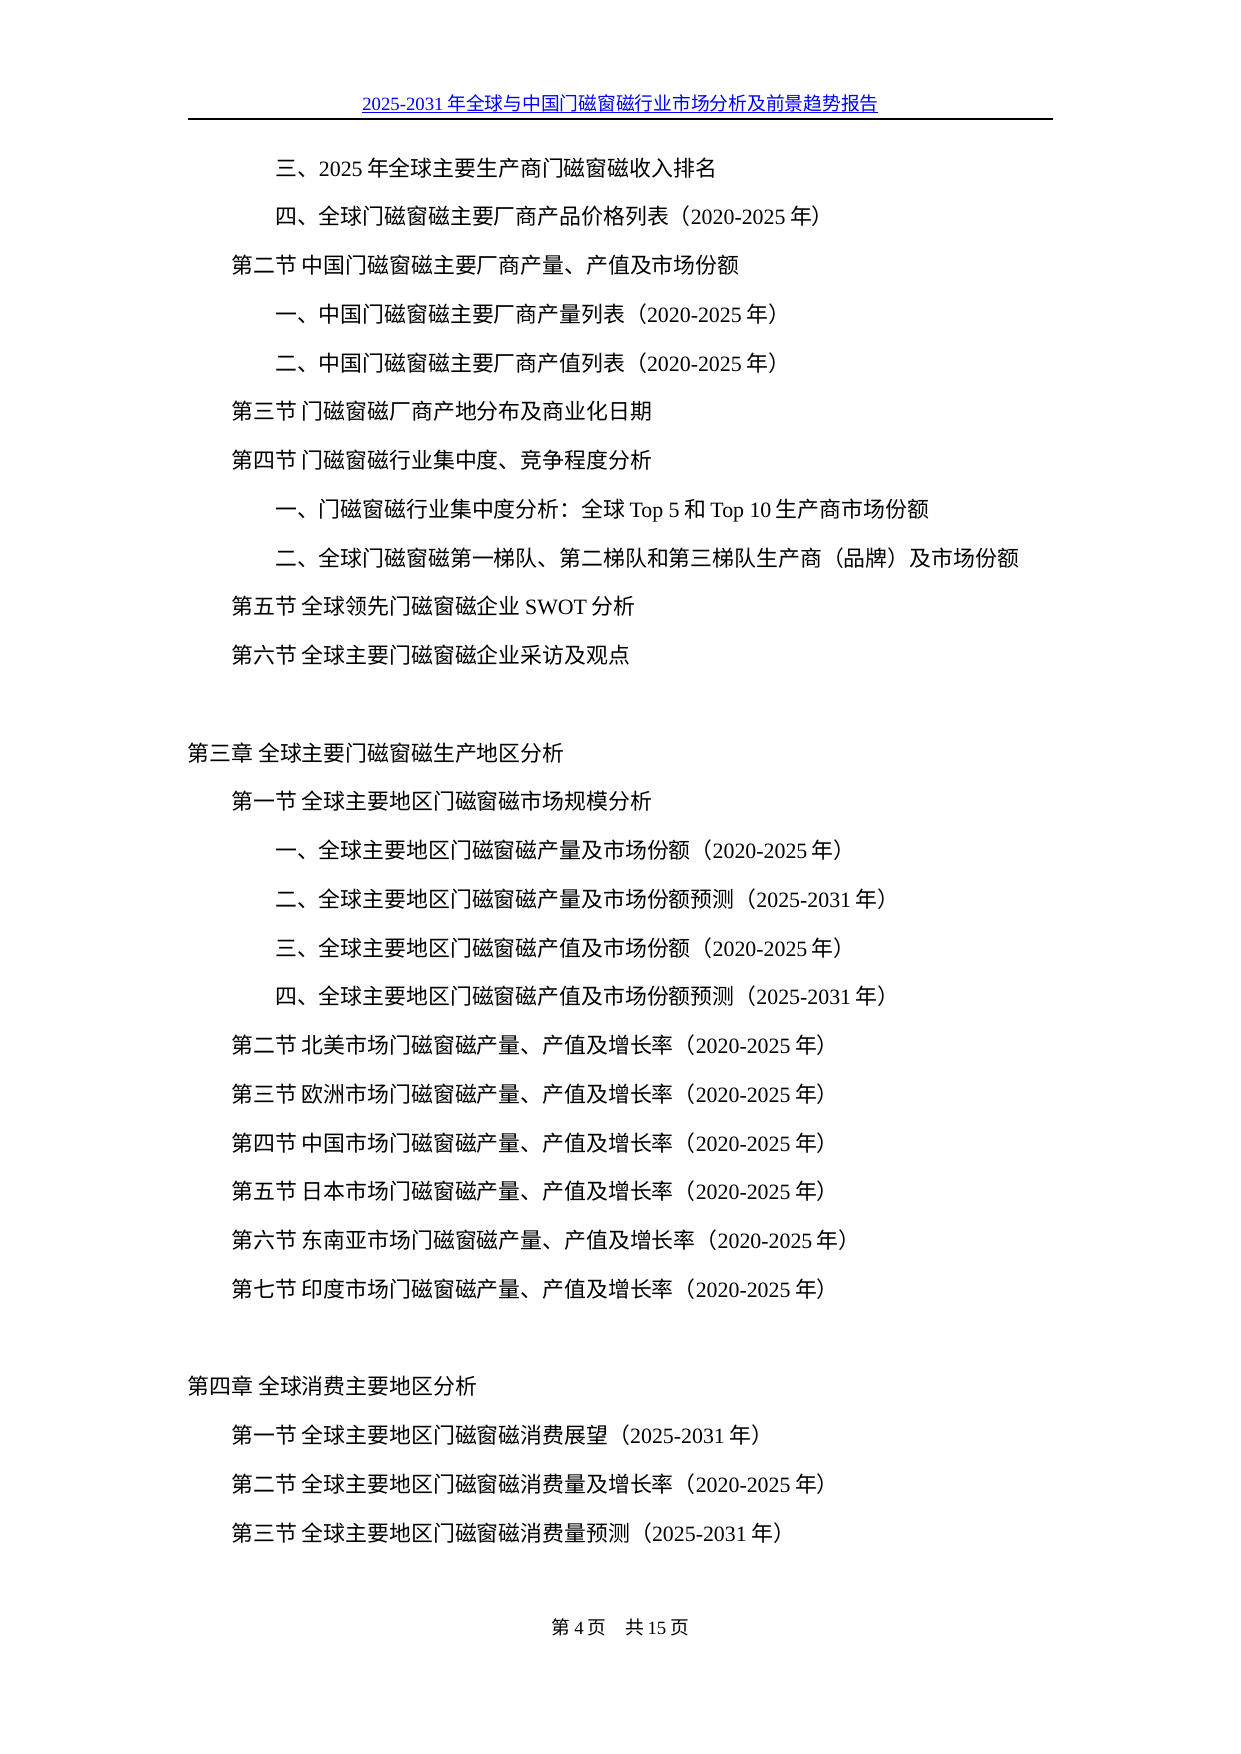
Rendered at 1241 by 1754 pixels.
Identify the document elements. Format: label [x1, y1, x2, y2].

text [187, 150, 1053, 1548]
